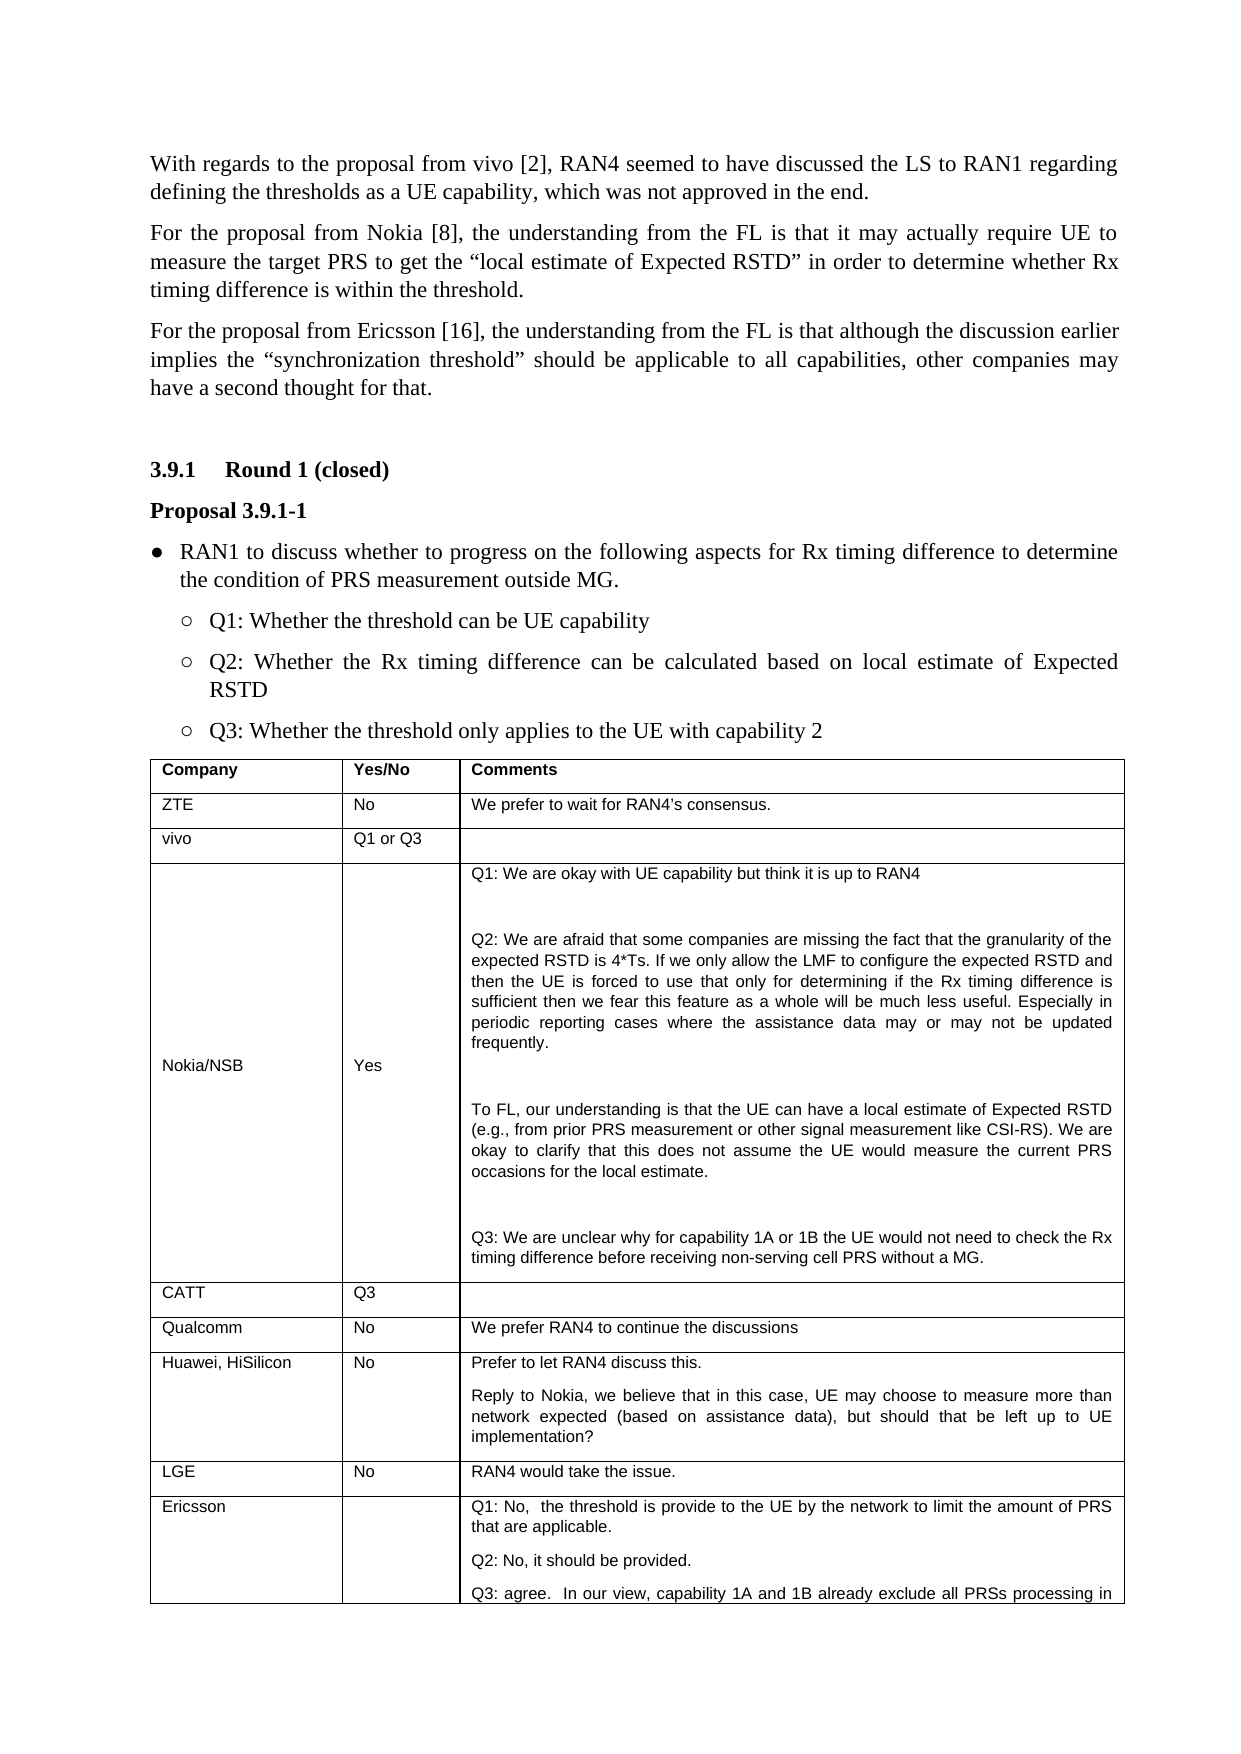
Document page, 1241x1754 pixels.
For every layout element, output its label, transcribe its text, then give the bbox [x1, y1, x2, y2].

table_cell ZTE [151, 794, 342, 828]
table_cell No [343, 1318, 459, 1352]
table_cell [461, 829, 1124, 863]
table_cell Q1: We are okay with UE capability but think it is up to RAN4 Q2: We are afraid that some companies are missing the fact that the granularity of the expected RSTD is 4*Ts. If we only allow the LMF to configure the expected RSTD and then the UE is forced to use that only for determining if the Rx timing difference is sufficient then we fear this feature as a whole will be much less useful. Especially in periodic reporting cases where the assistance data may or may not be updated frequently. To FL, our understanding is that the UE can have a local estimate of Expected RSTD (e.g., from prior PRS measurement or other signal measurement like CSI-RS). We are okay to clarify that this does not assume the UE would measure the current PRS occasions for the local estimate. Q3: We are unclear why for capability 1A or 1B the UE would not need to check the Rx timing difference before receiving non-serving cell PRS without a MG. [461, 864, 1124, 1282]
text For the proposal from Ericsson [16], the understanding from the FL is that although the discussion earlier implies the “synchronization threshold” should be applicable to all capabilities, other companies may have a second thought for that. [150, 317, 1120, 400]
table_cell Huawei, HiSilicon [151, 1353, 342, 1461]
table_cell Prefer to let RAN4 discuss this. Reply to Nokia, we believe that in this case, UE may choose to measure more than network expected (based on assistance data), but should that be left up to UE implementation? [461, 1353, 1124, 1461]
list Q2: Whether the Rx timing difference can be calculated based on local estimate of Expected RSTD [179, 648, 1120, 703]
subtitle Round 1 (closed) [150, 456, 1120, 482]
table_cell vivo [151, 829, 342, 863]
table_cell No [343, 1353, 459, 1461]
table_cell Q3 [343, 1283, 459, 1317]
table_cell CATT [151, 1283, 342, 1317]
table_cell Yes [343, 864, 459, 1282]
text For the proposal from Nokia [8], the understanding from the FL is that it may actually require UE to measure the target PRS to get the “local estimate of Expected RSTD” in order to determine whether Rx timing difference is within the threshold. [150, 219, 1120, 303]
text Proposal 3.9.1-1 [150, 497, 1120, 523]
list Q3: Whether the threshold only applies to the UE with capability 2 [179, 717, 1120, 744]
list Q1: Whether the threshold can be UE capability [179, 607, 1120, 633]
table_cell [343, 1497, 459, 1603]
table_cell LGE [151, 1462, 342, 1496]
table_header Company [151, 760, 342, 793]
table_cell [461, 1283, 1124, 1317]
table_cell No [343, 1462, 459, 1496]
table_header Yes/No [343, 760, 459, 793]
text With regards to the proposal from vivo [2], RAN4 seemed to have discussed the LS to RAN1 regarding defining the thresholds as a UE capability, which was not approved in the end. [150, 150, 1120, 205]
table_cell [461, 1497, 1124, 1603]
table_cell Ericsson [151, 1497, 342, 1603]
table_cell Qualcomm [151, 1318, 342, 1352]
table_cell Q1 or Q3 [343, 829, 459, 863]
text RAN1 to discuss whether to progress on the following aspects for Rx timing difference to determine the condition of PRS measurement outside MG. [150, 538, 1120, 593]
table_cell No [343, 794, 459, 828]
table_cell Nokia/NSB [151, 864, 342, 1282]
table_cell RAN4 would take the issue. [461, 1462, 1124, 1496]
table_cell We prefer RAN4 to continue the discussions [461, 1318, 1124, 1352]
table_cell We prefer to wait for RAN4’s consensus. [461, 794, 1124, 828]
table_header Comments [461, 760, 1124, 793]
